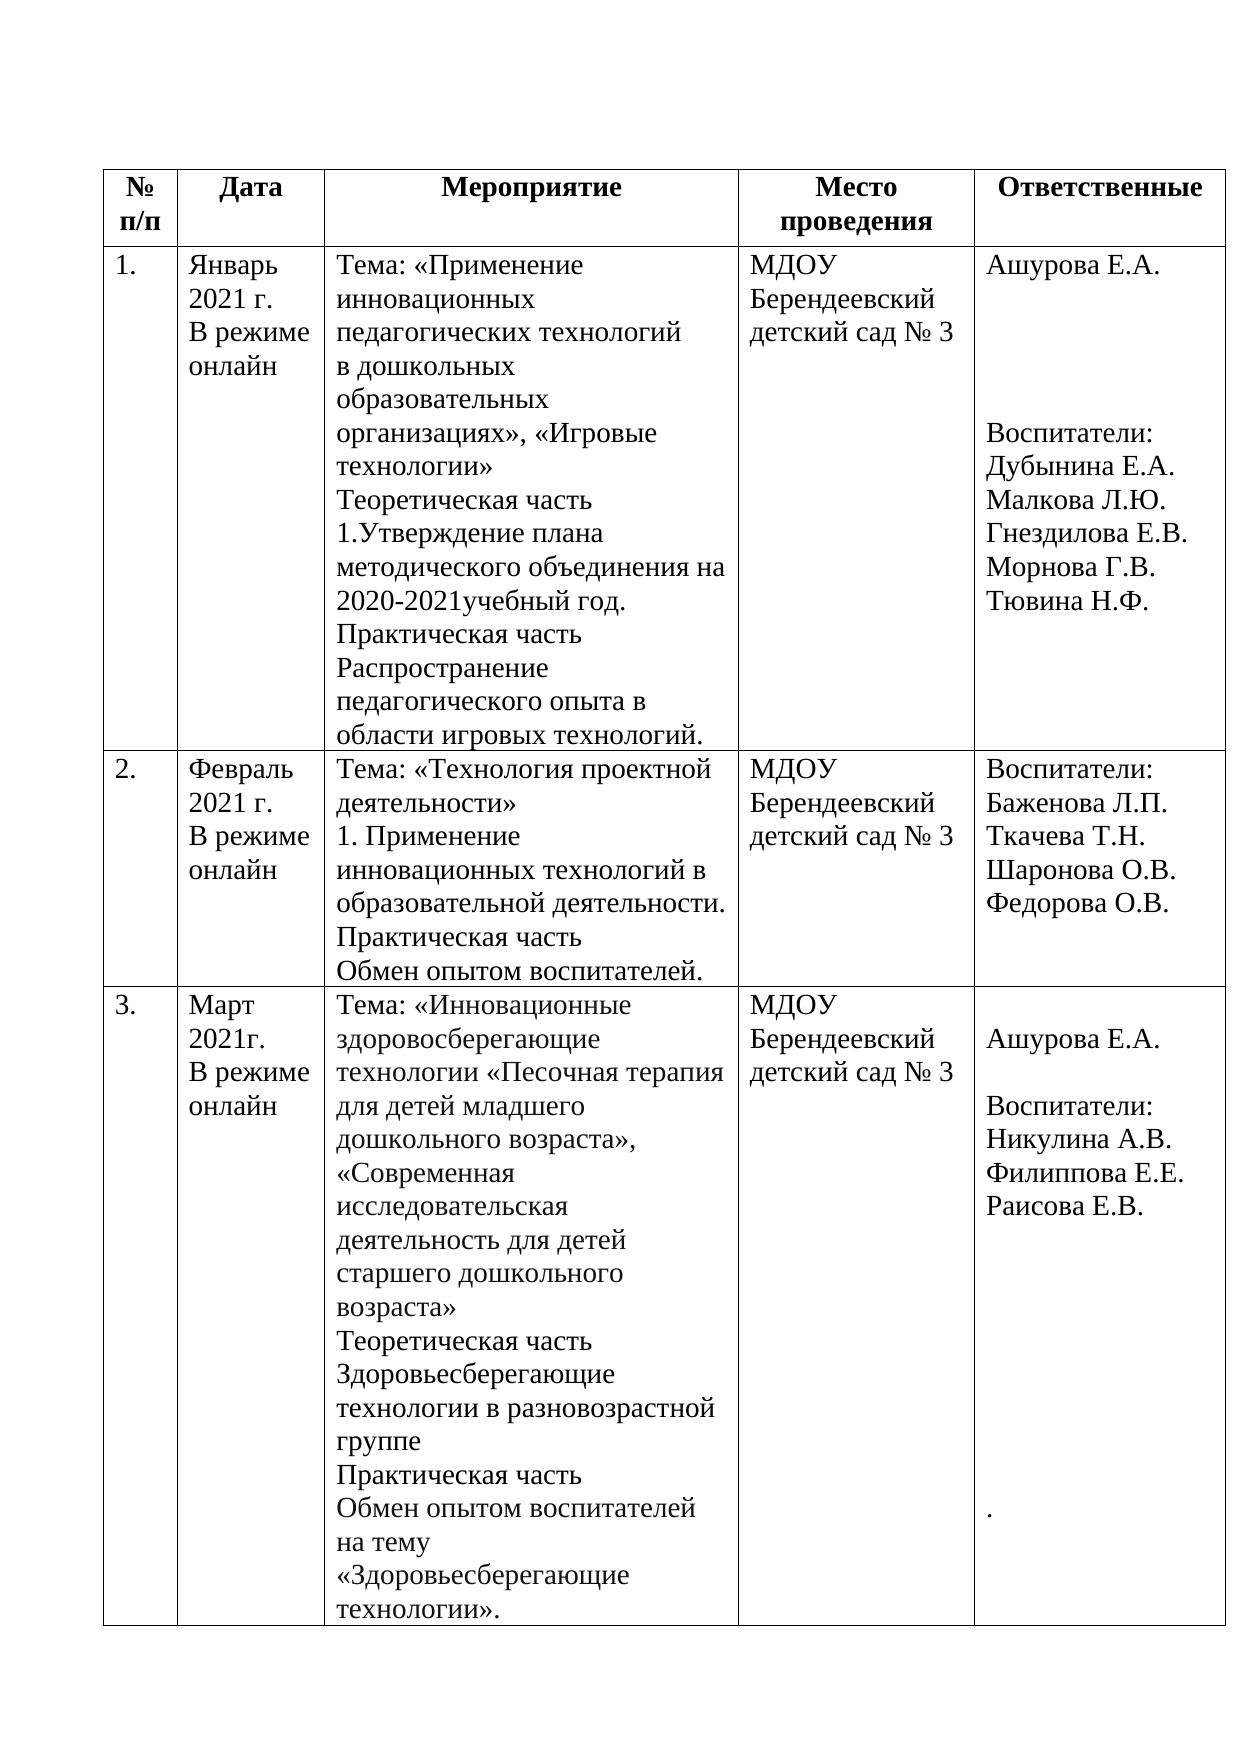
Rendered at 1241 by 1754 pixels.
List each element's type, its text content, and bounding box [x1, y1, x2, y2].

table_cell Март 2021г. В режиме онлайн [178, 987, 324, 1624]
table_header Дата [178, 170, 324, 246]
table_cell 3. [104, 987, 177, 1624]
table_cell 1. [104, 247, 177, 750]
table_cell Февраль 2021 г. В режиме онлайн [178, 751, 324, 986]
table_header № п/п [104, 170, 177, 246]
table_cell Воспитатели: Баженова Л.П. Ткачева Т.Н. Шаронова О.В. Федорова О.В. [975, 751, 1225, 986]
table_header Ответственные [975, 170, 1225, 246]
table_cell Тема: «Применение инновационных педагогических технологий в дошкольных образовательных организациях», «Игровые технологии» Теоретическая часть 1.Утверждение плана методического объединения на 2020-2021учебный год. Практическая часть Распространение педагогического опыта в области игровых технологий. [325, 247, 738, 750]
table_cell Тема: «Технология проектной деятельности» 1. Применение инновационных технологий в образовательной деятельности. Практическая часть Обмен опытом воспитателей. [325, 751, 738, 986]
table_cell 2. [104, 751, 177, 986]
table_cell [739, 987, 974, 1624]
table_cell Ашурова Е.А. Воспитатели: Никулина А.В. Филиппова Е.Е. Раисова Е.В. . [975, 987, 1225, 1624]
table_cell МДОУ Берендеевский детский сад № 3 [739, 247, 974, 750]
table_cell Тема: «Инновационные здоровосберегающие технологии «Песочная терапия для детей младшего дошкольного возраста», «Современная исследовательская деятельность для детей старшего дошкольного возраста» Теоретическая часть Здоровьесберегающие технологии в разновозрастной группе Практическая часть Обмен опытом воспитателей на тему «Здоровьесберегающие технологии». [325, 987, 738, 1624]
table_header Место проведения [739, 170, 974, 246]
table_cell Январь 2021 г. В режиме онлайн [178, 247, 324, 750]
table_cell МДОУ Берендеевский детский сад № 3 [739, 751, 974, 986]
table_header Мероприятие [325, 170, 738, 246]
table_cell Ашурова Е.А. Воспитатели: Дубынина Е.А. Малкова Л.Ю. Гнездилова Е.В. Морнова Г.В. Тювина Н.Ф. [975, 247, 1225, 750]
